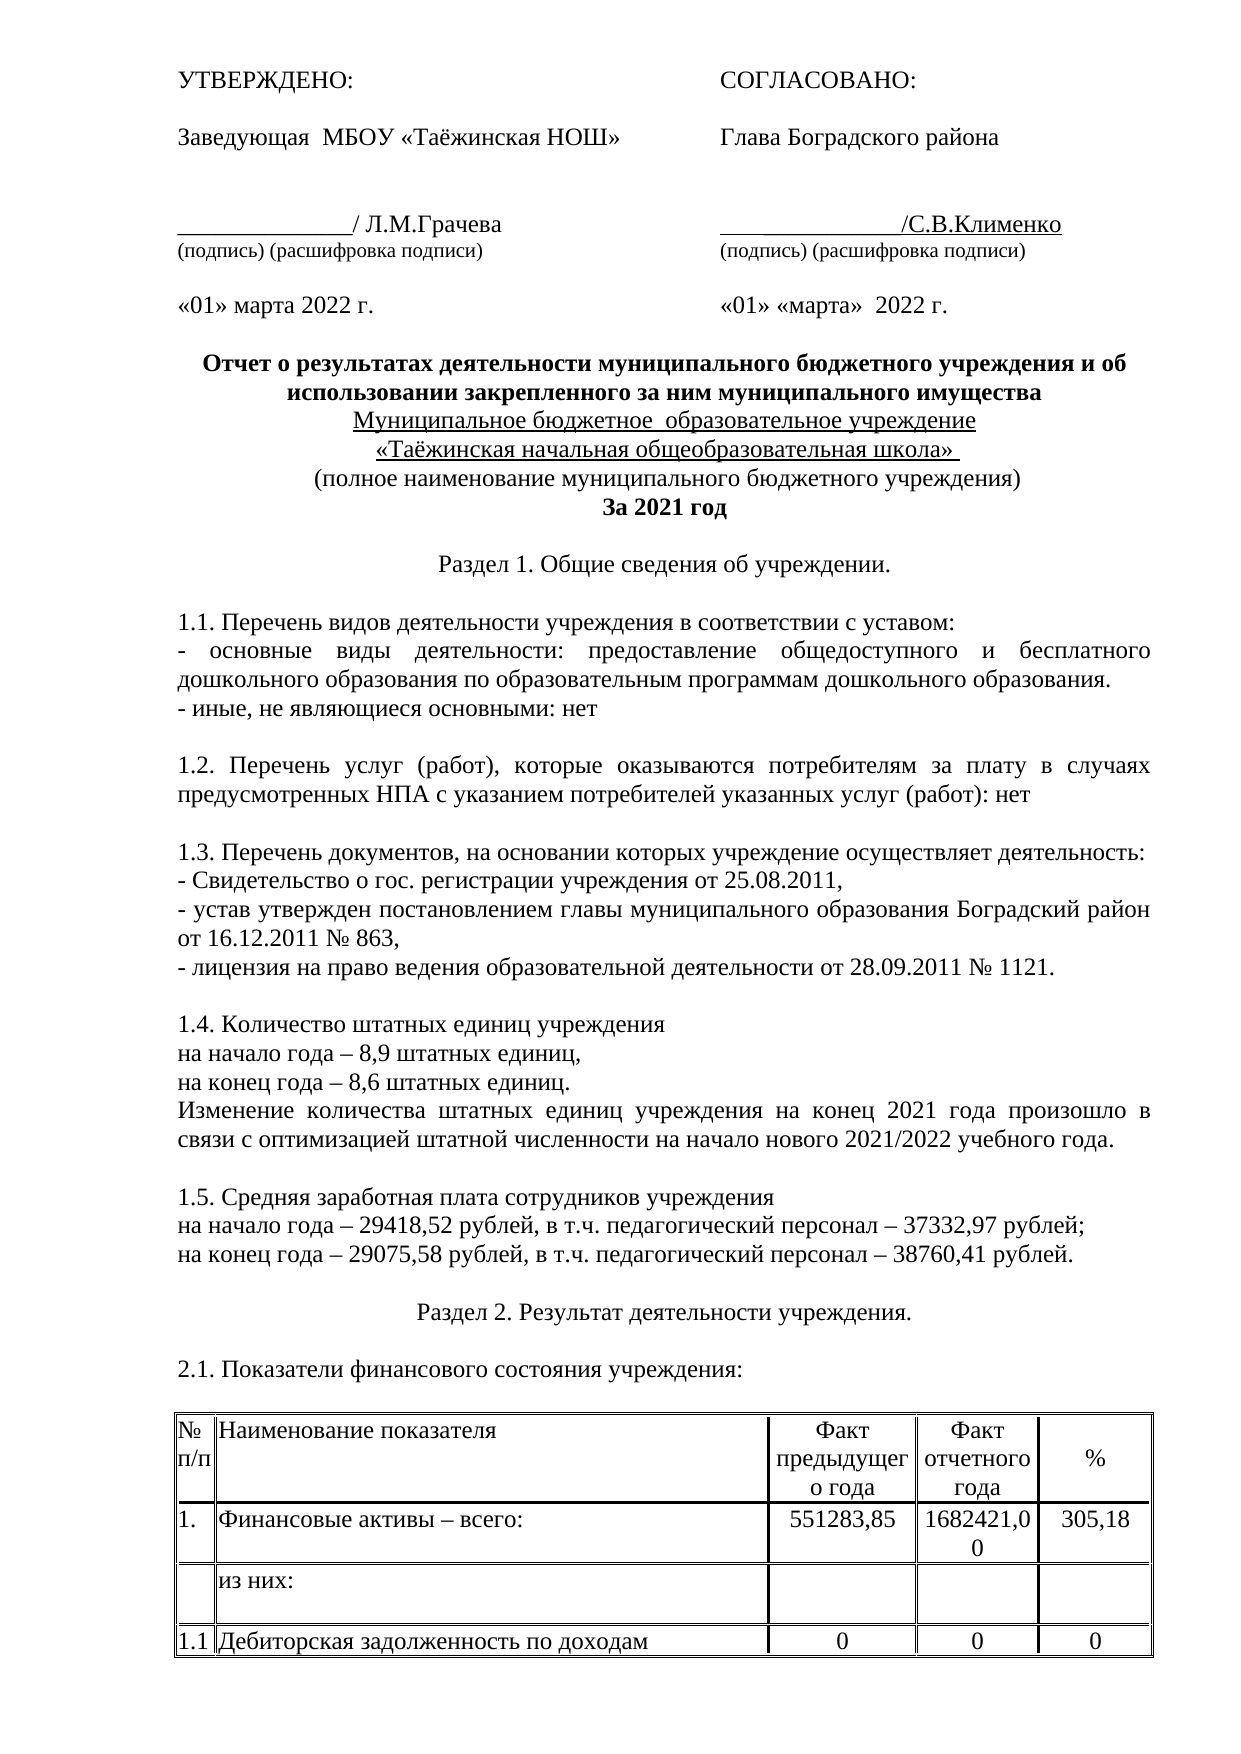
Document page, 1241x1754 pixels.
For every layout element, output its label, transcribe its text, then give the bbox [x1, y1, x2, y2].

table_header № п/п [177, 1415, 216, 1501]
text 1.3. Перечень документов, на основании которых учреждение осуществляет деятельность: [177, 837, 1152, 865]
text на конец года – 29075,58 рублей, в т.ч. педагогический персонал – 38760,41 рублей. [177, 1239, 1152, 1268]
text - иные, не являющиеся основными: нет [177, 693, 1152, 722]
text За 2021 год [177, 492, 1152, 520]
text Раздел 2. Результат деятельности учреждения. [177, 1297, 1152, 1325]
text 2.1. Показатели финансового состояния учреждения: [177, 1354, 1152, 1383]
text - основные виды деятельности: предоставление общедоступного и бесплатного дошкольного образования по образовательным программам дошкольного образования. [177, 635, 1152, 693]
table_cell 0 [1038, 1623, 1151, 1654]
table_header Факт предыдущего года [768, 1415, 916, 1501]
table_cell [1038, 1562, 1152, 1622]
table_header Факт отчетного года [916, 1415, 1038, 1501]
text - Свидетельство о гос. регистрации учреждения от 25.08.2011, [177, 865, 1152, 894]
table_header % [1038, 1415, 1151, 1501]
text Раздел 1. Общие сведения об учреждении. [177, 549, 1152, 578]
text Изменение количества штатных единиц учреждения на конец 2021 года произошло в связи с оптимизацией штатной численности на начало нового 2021/2022 учебного года. [177, 1095, 1152, 1153]
text Отчет о результатах деятельности муниципального бюджетного учреждения и об использовании закрепленного за ним муниципального имущества [177, 348, 1152, 405]
text 1.4. Количество штатных единиц учреждения [177, 1009, 1152, 1038]
table_cell 1682421,00 [918, 1504, 1037, 1562]
text на начало года – 29418,52 рублей, в т.ч. педагогический персонал – 37332,97 рублей; [177, 1210, 1152, 1239]
text на начало года – 8,9 штатных единиц, [177, 1038, 1152, 1067]
text 1.5. Средняя заработная плата сотрудников учреждения [177, 1182, 1152, 1210]
table_header Наименование показателя [216, 1415, 768, 1501]
table_cell [770, 1565, 915, 1622]
text 1.1. Перечень видов деятельности учреждения в соответствии с уставом: [177, 607, 1152, 635]
table_cell 1. [177, 1501, 214, 1562]
table_cell [918, 1565, 1037, 1622]
table_cell 0 [916, 1626, 1038, 1654]
table_cell 0 [768, 1626, 916, 1654]
table_cell 1.1. [177, 1623, 216, 1654]
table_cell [216, 1626, 768, 1654]
text - лицензия на право ведения образовательной деятельности от 28.09.2011 № 1121. [177, 952, 1152, 980]
text 1.2. Перечень услуг (работ), которые оказываются потребителям за плату в случаях предусмотренных НПА с указанием потребителей указанных услуг (работ): нет [177, 750, 1152, 808]
table_header УТВЕРЖДЕНО: Заведующая МБОУ «Таёжинская НОШ» ______________/ Л.М.Грачева (подпись) (расшифровка подписи) «01» марта 2022 г. [166, 65, 709, 319]
text (полное наименование муниципального бюджетного учреждения) [177, 463, 1152, 492]
table_cell 305,18 [1040, 1501, 1151, 1562]
table_cell из них: [217, 1565, 767, 1622]
table_cell Финансовые активы – всего: [217, 1504, 767, 1562]
text на конец года – 8,6 штатных единиц. [177, 1067, 1152, 1095]
table_cell 551283,85 [770, 1504, 915, 1562]
table_header СОГЛАСОВАНО: Глава Боградского района ___________/С.В.Клименко (подпись) (расшифровка подписи) «01» «марта» 2022 г. [709, 65, 1163, 319]
table_cell [175, 1562, 216, 1622]
text Муниципальное бюджетное образовательное учреждение «Таёжинская начальная общеобразовательная школа» [177, 405, 1152, 463]
text - устав утвержден постановлением главы муниципального образования Боградский район от 16.12.2011 № 863, [177, 894, 1152, 952]
